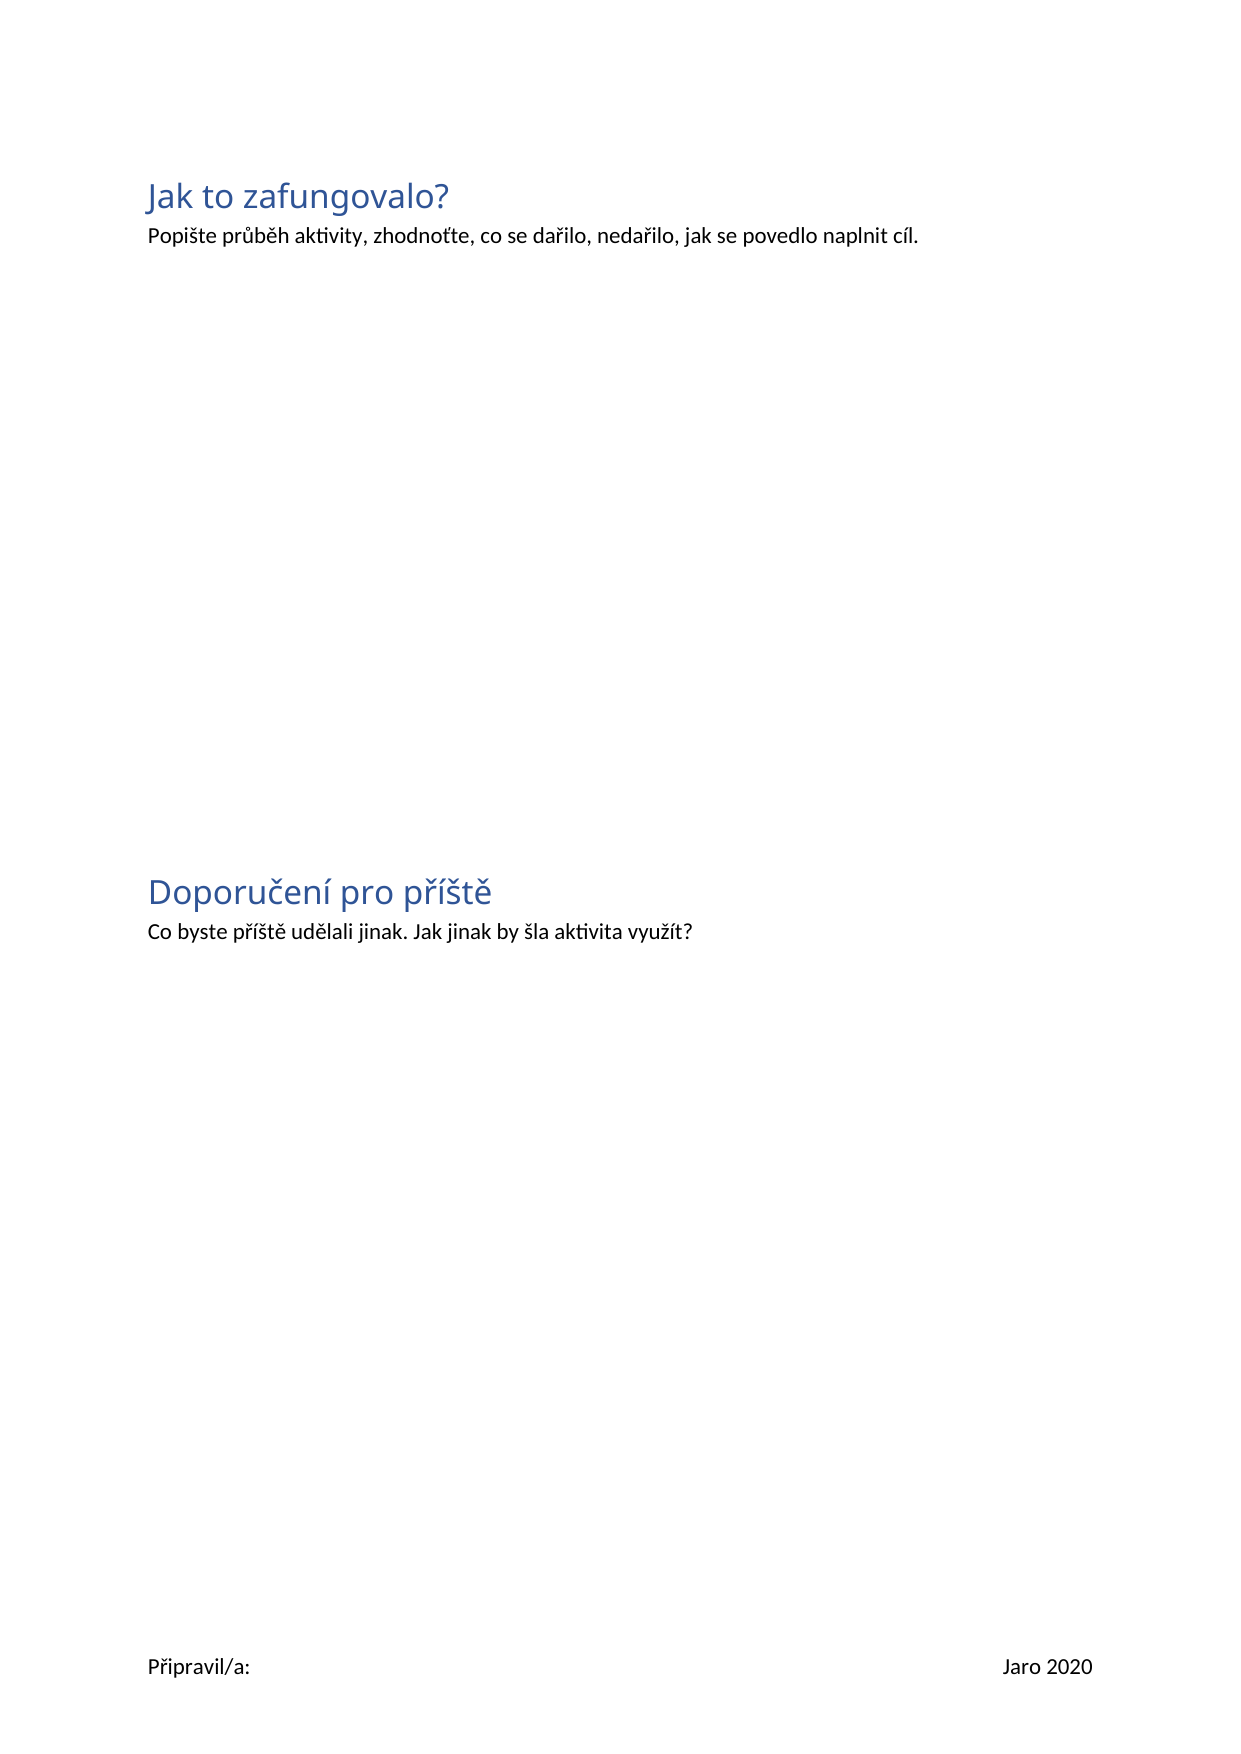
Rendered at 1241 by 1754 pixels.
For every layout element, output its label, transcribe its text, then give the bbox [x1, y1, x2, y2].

subtitle Doporučení pro příště [148, 868, 1093, 914]
text Popište průběh aktivity, zhodnoťte, co se dařilo, nedařilo, jak se povedlo naplnit cíl. [148, 222, 1093, 249]
subtitle Jak to zafungovalo? [148, 173, 1093, 218]
text Co byste příště udělali jinak. Jak jinak by šla aktivita využít? [148, 917, 1093, 945]
